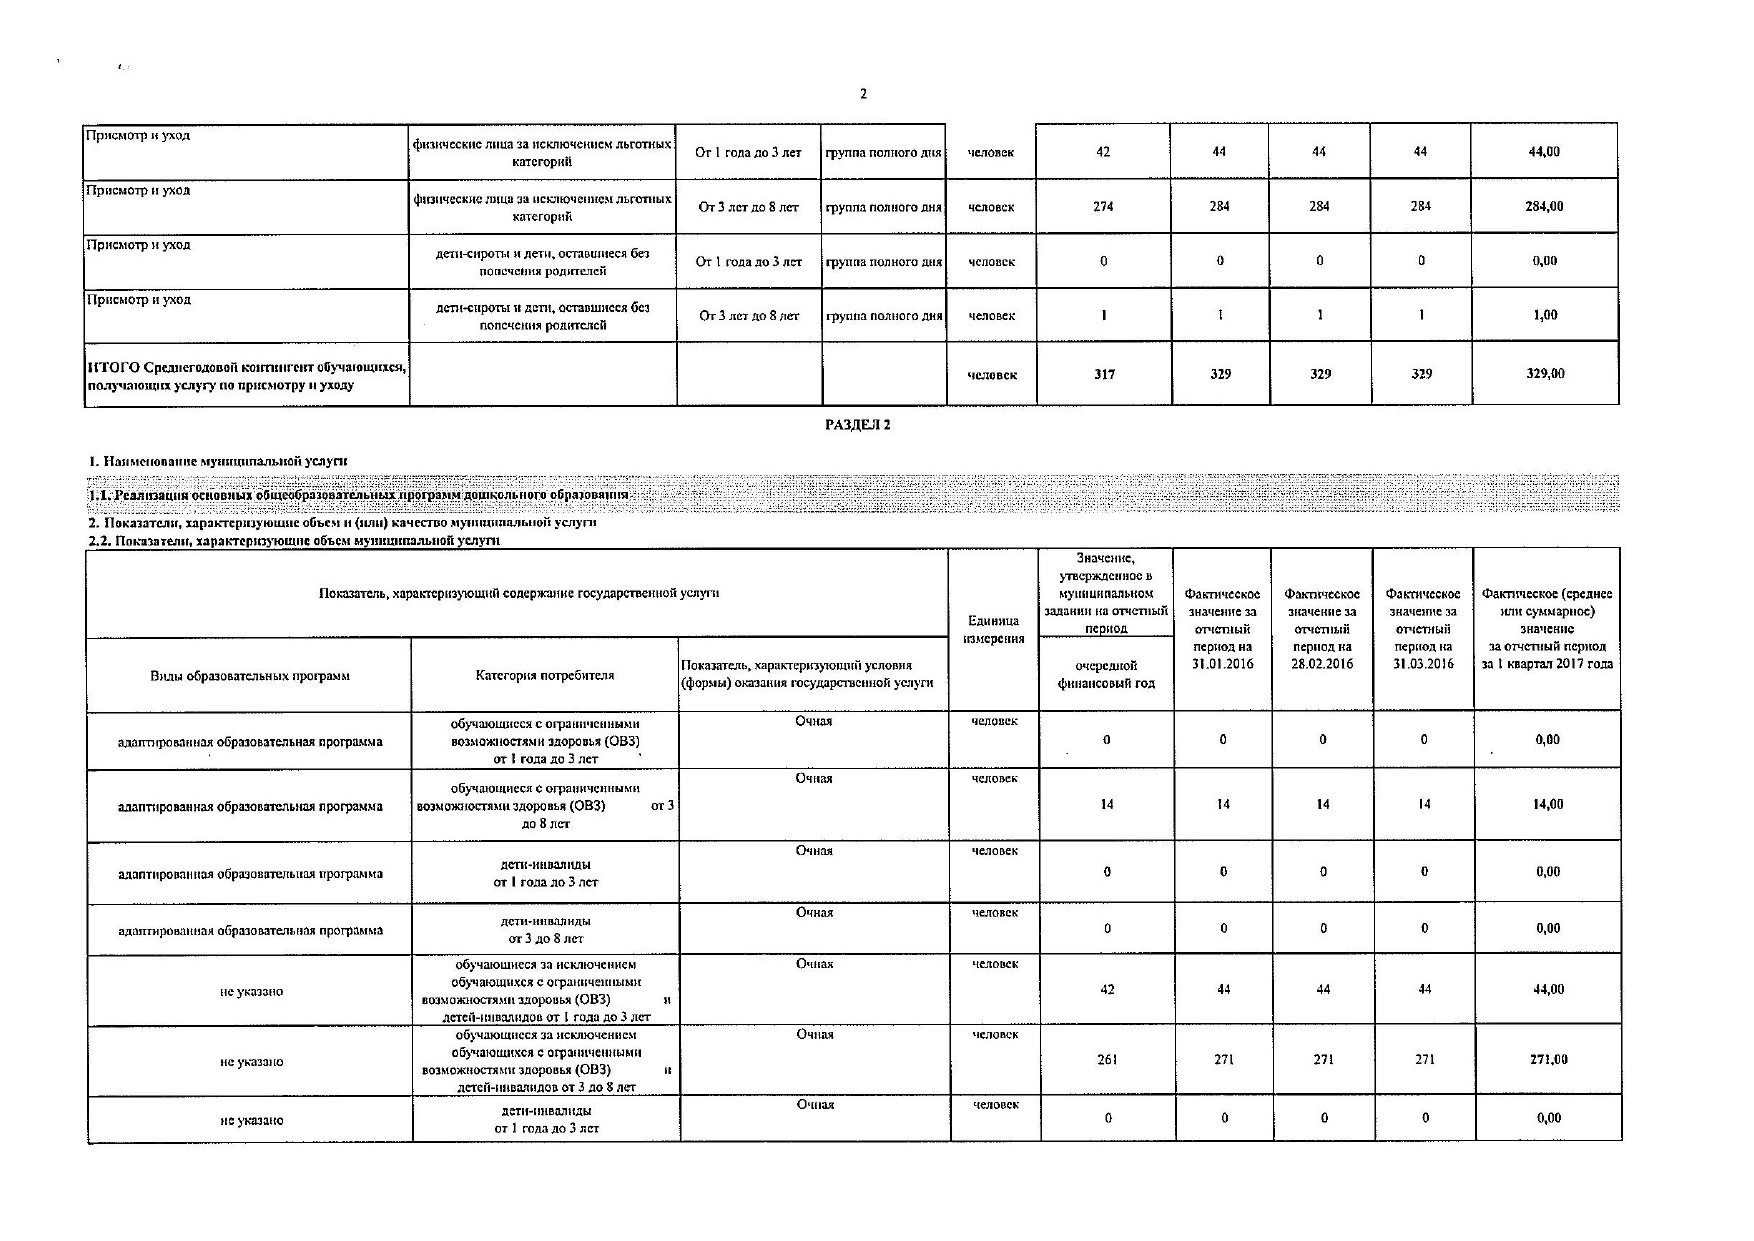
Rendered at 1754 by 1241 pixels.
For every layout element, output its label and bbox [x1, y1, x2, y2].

picture [41, 41, 1713, 1199]
